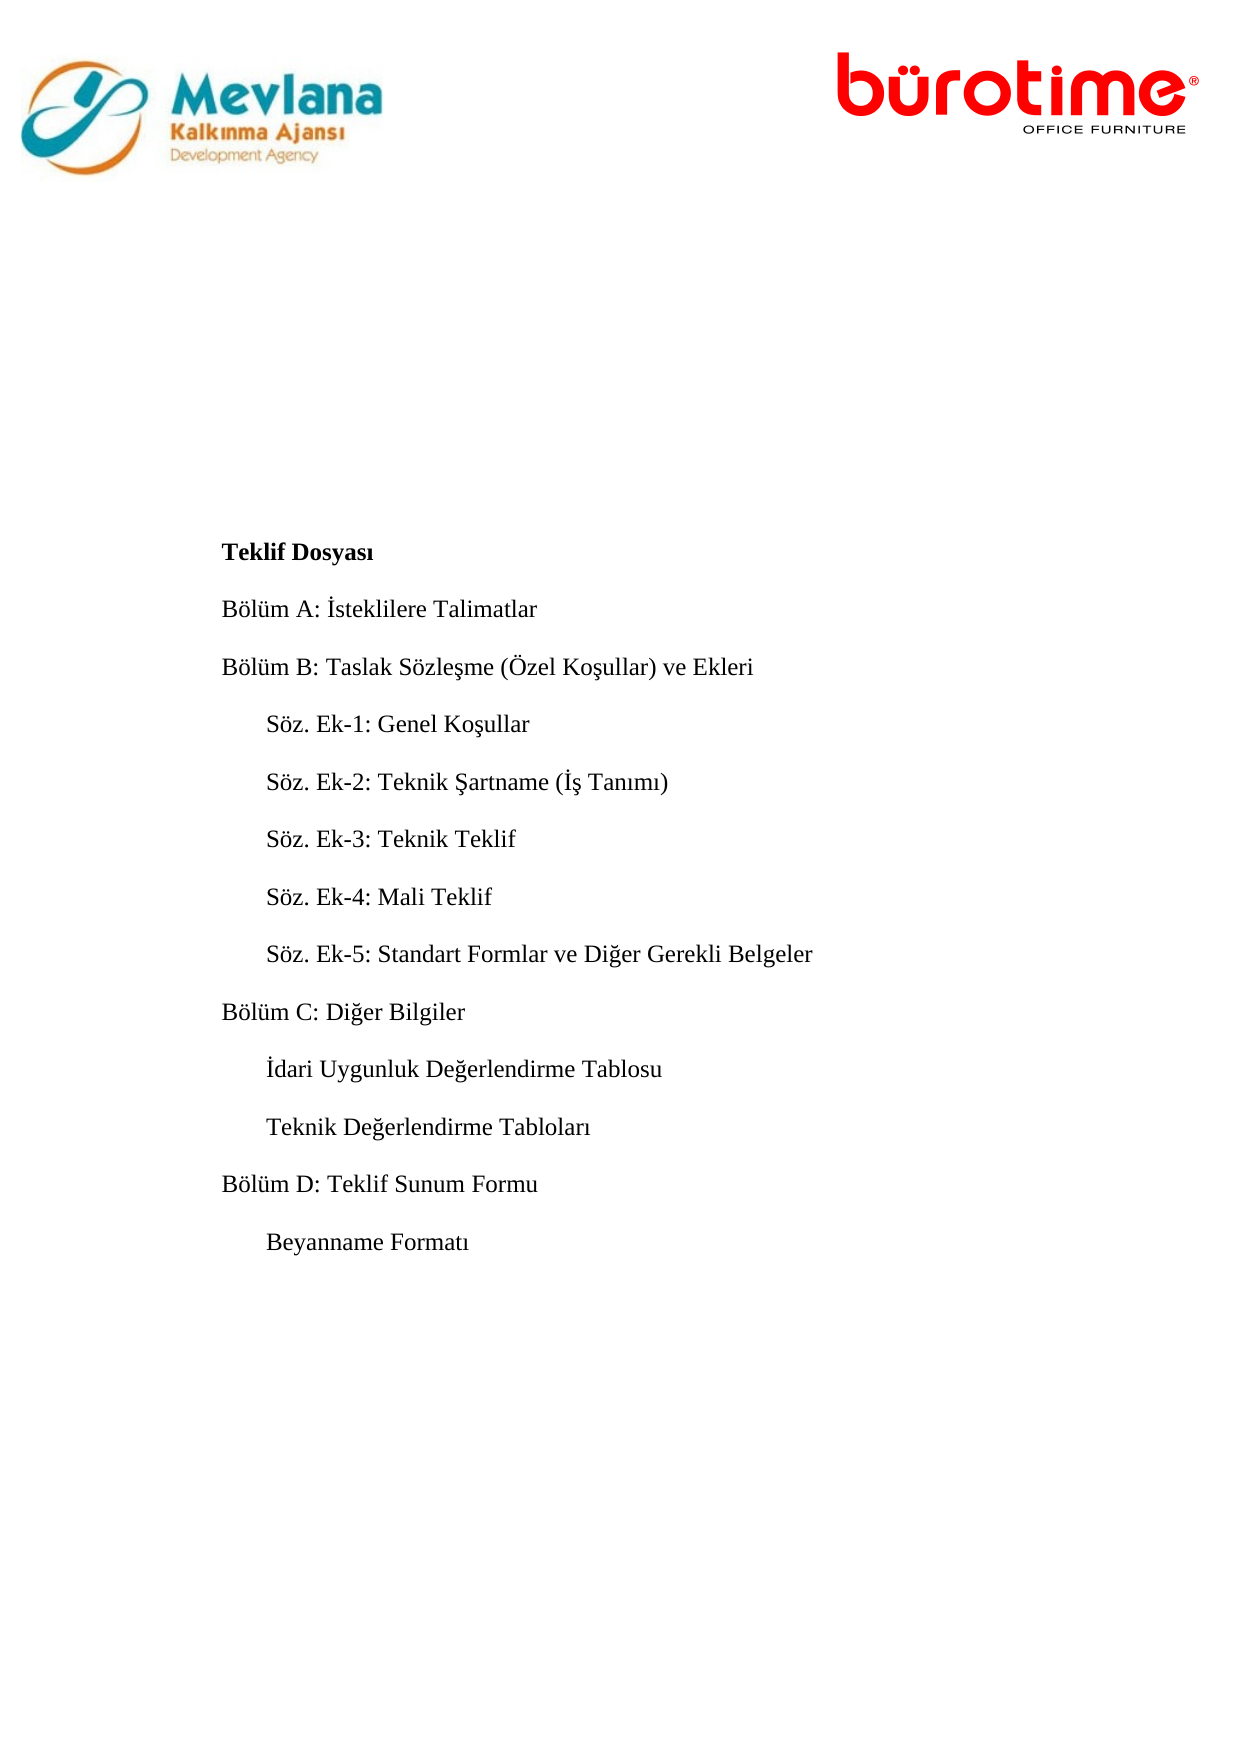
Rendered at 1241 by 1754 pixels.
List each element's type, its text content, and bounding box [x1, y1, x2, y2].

text Bölüm C: Diğer Bilgiler [221, 997, 1093, 1026]
text Teklif Dosyası [148, 537, 1093, 566]
text Beyanname Formatı [221, 1227, 1093, 1256]
text Bölüm A: İsteklilere Talimatlar [221, 594, 1093, 623]
picture [831, 51, 1205, 135]
text İdari Uygunluk Değerlendirme Tablosu [221, 1054, 1093, 1083]
text Söz. Ek-3: Teknik Teklif [221, 824, 1093, 853]
picture [21, 55, 383, 182]
text Söz. Ek-2: Teknik Şartname (İş Tanımı) [221, 767, 1093, 796]
text Söz. Ek-1: Genel Koşullar [221, 709, 1093, 738]
text Söz. Ek-4: Mali Teklif [221, 882, 1093, 911]
text Söz. Ek-5: Standart Formlar ve Diğer Gerekli Belgeler [221, 939, 1093, 968]
text Bölüm B: Taslak Sözleşme (Özel Koşullar) ve Ekleri [221, 652, 1093, 681]
text Teknik Değerlendirme Tabloları [221, 1112, 1093, 1141]
text Bölüm D: Teklif Sunum Formu [221, 1169, 1093, 1198]
